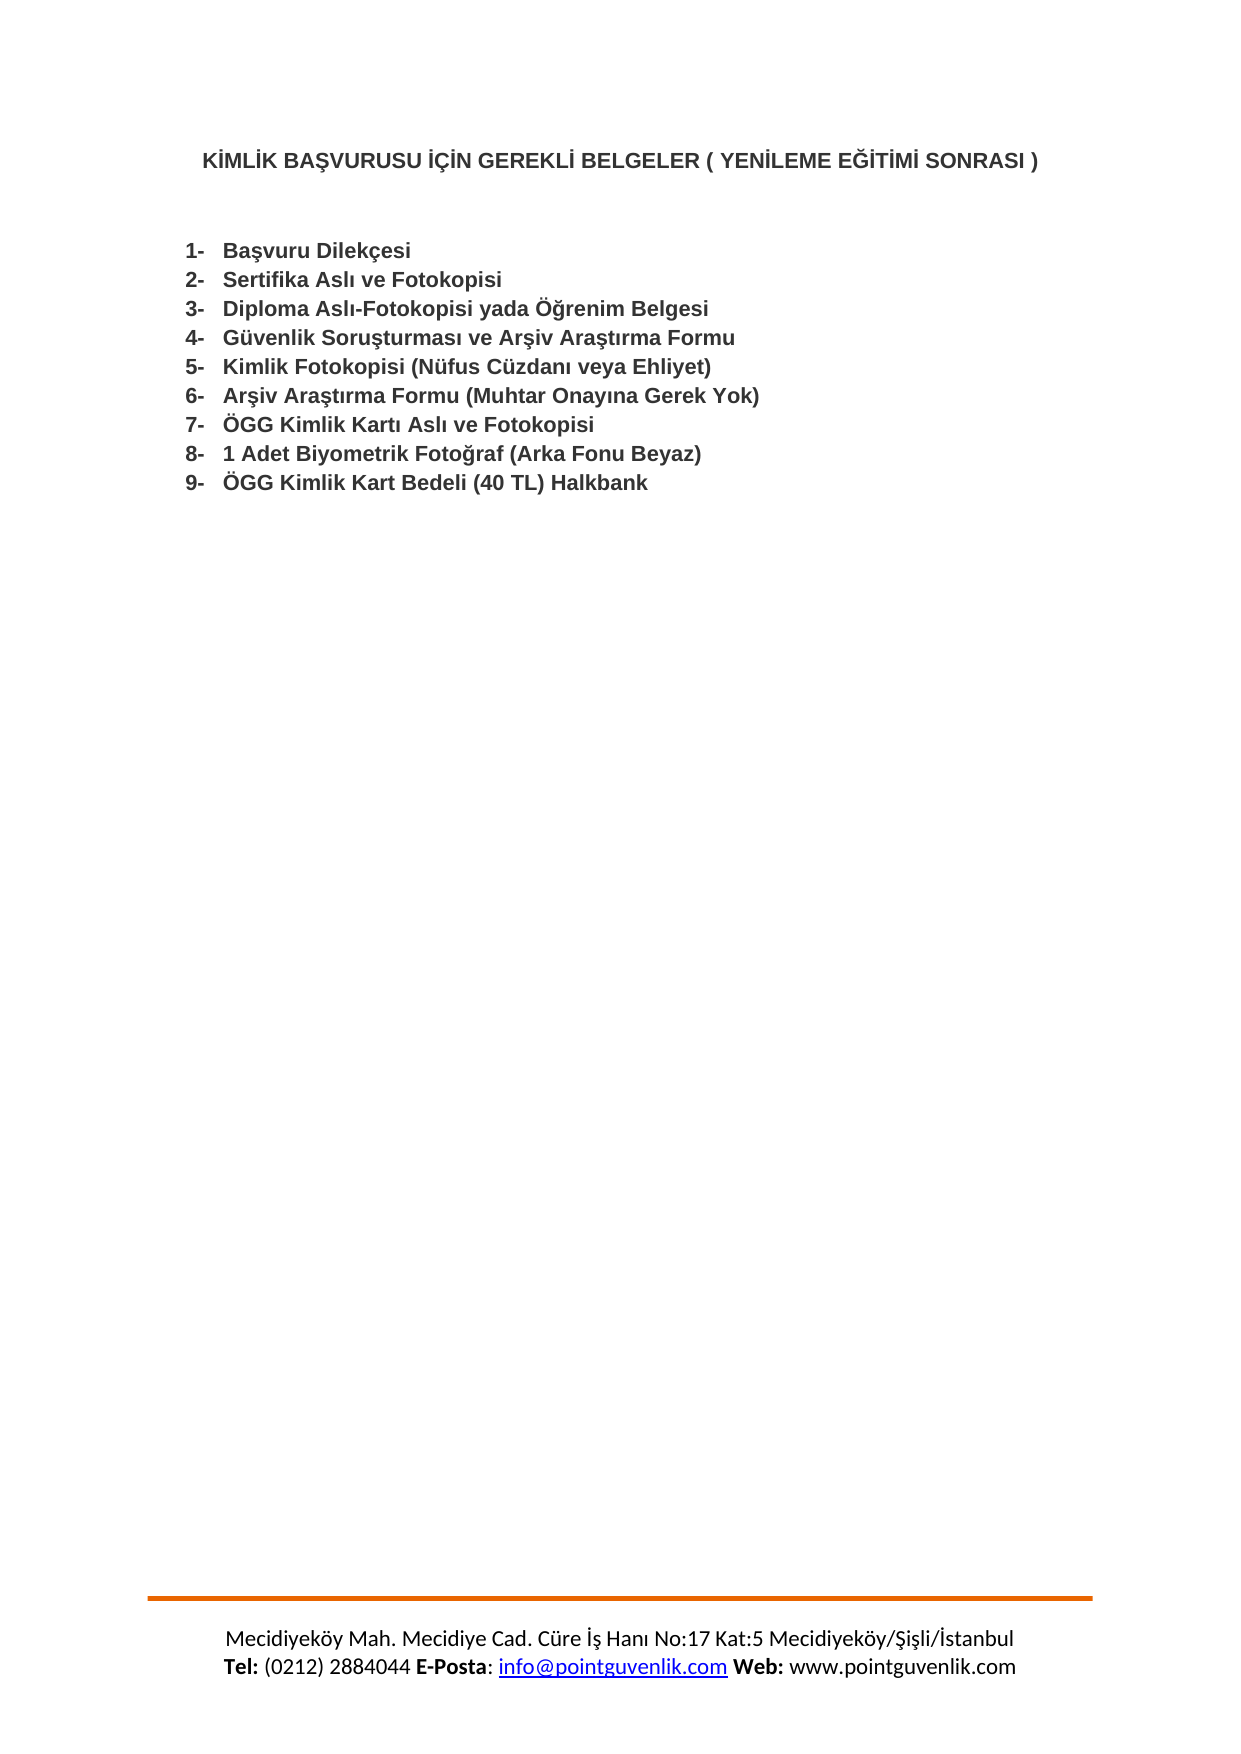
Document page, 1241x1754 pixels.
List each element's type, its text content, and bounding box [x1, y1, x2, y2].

list Güvenlik Soruşturması ve Arşiv Araştırma Formu [185, 325, 1093, 350]
text KİMLİK BAŞVURUSU İÇİN GEREKLİ BELGELER ( YENİLEME EĞİTİMİ SONRASI ) [148, 148, 1093, 205]
list Kimlik Fotokopisi (Nüfus Cüzdanı veya Ehliyet) [185, 354, 1093, 379]
list 1 Adet Biyometrik Fotoğraf (Arka Fonu Beyaz) [185, 441, 1093, 466]
list ÖGG Kimlik Kart Bedeli (40 TL) Halkbank [185, 470, 1093, 495]
list Sertifika Aslı ve Fotokopisi [185, 267, 1093, 292]
list Başvuru Dilekçesi [185, 238, 1093, 263]
list ÖGG Kimlik Kartı Aslı ve Fotokopisi [185, 412, 1093, 437]
list Arşiv Araştırma Formu (Muhtar Onayına Gerek Yok) [185, 383, 1093, 408]
list Diploma Aslı-Fotokopisi yada Öğrenim Belgesi [185, 296, 1093, 321]
picture [147, 1596, 1093, 1601]
